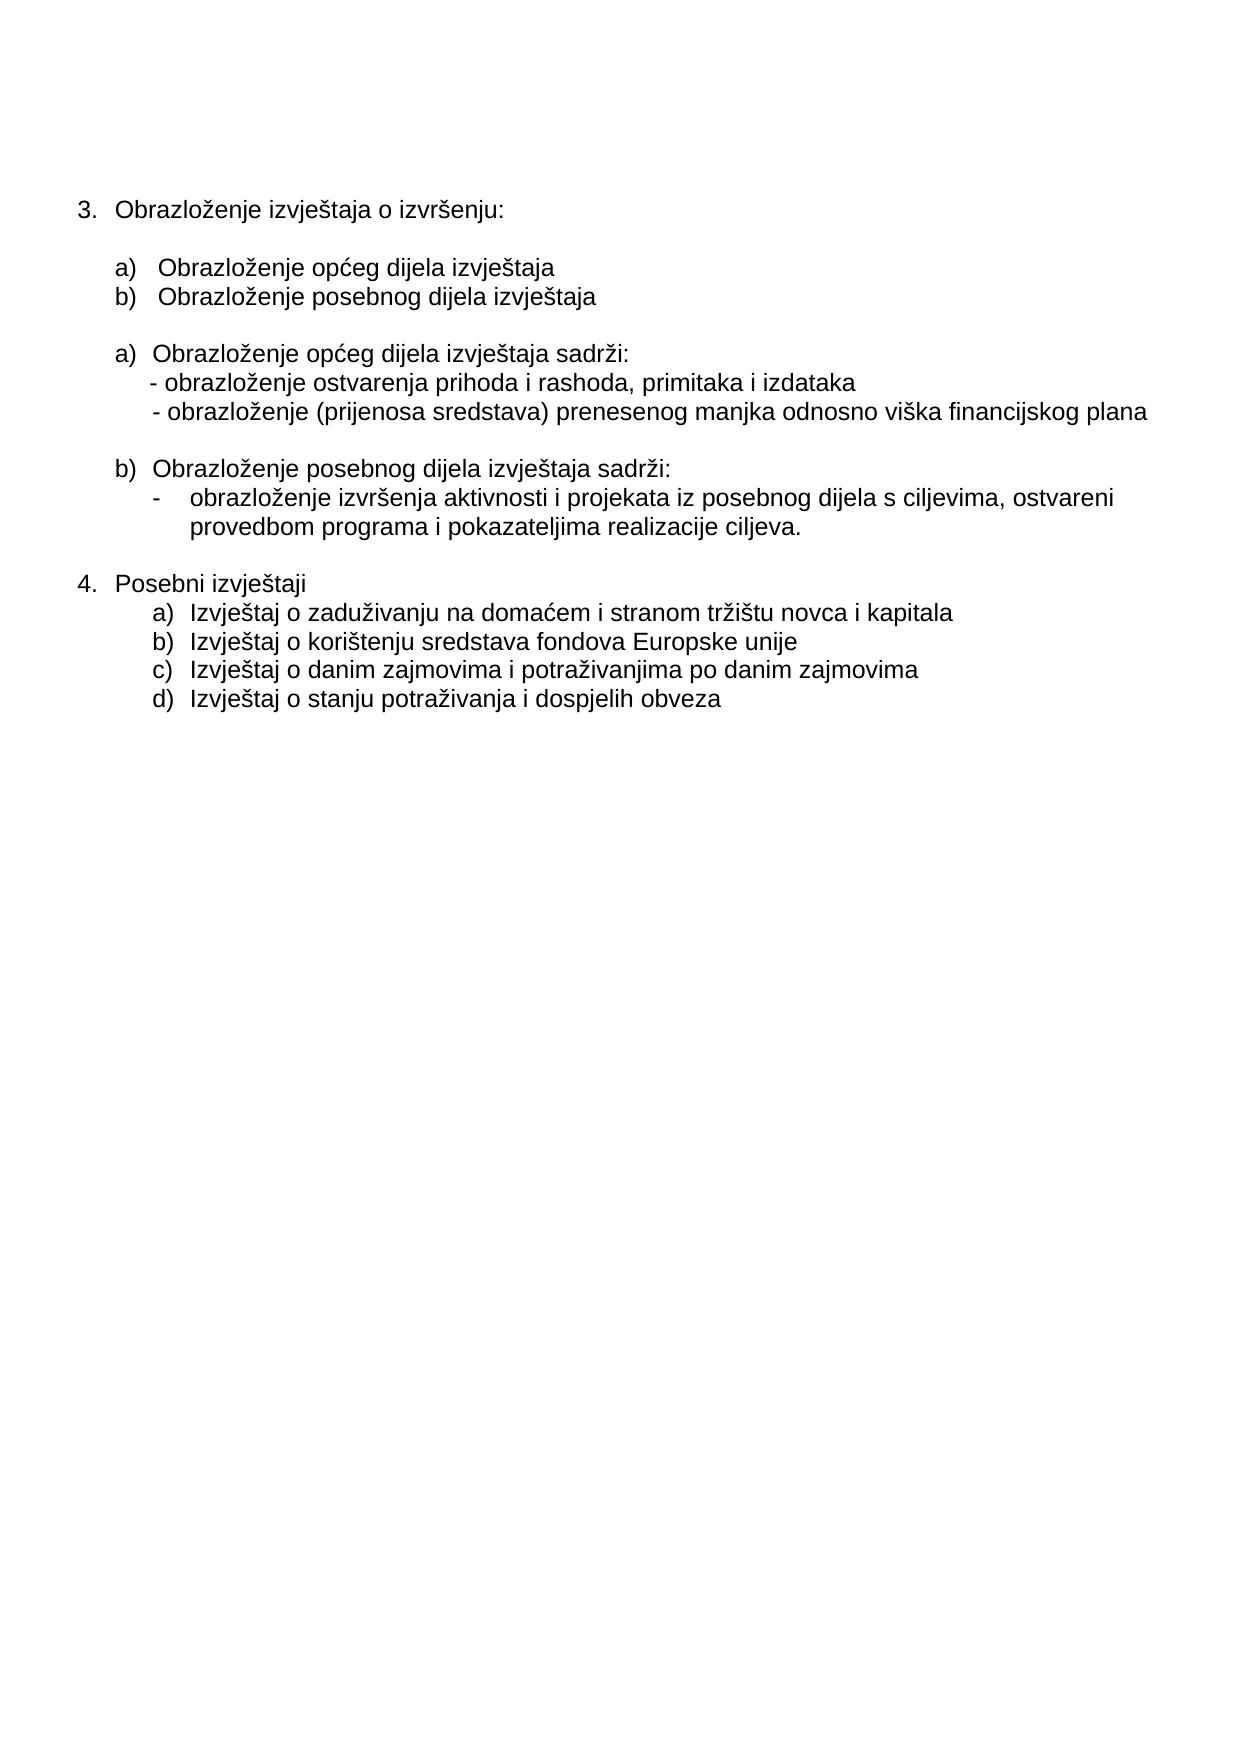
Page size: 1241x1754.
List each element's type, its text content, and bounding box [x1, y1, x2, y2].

list Izvještaj o zaduživanju na domaćem i stranom tržištu novca i kapitala [152, 598, 1207, 627]
list obrazloženje izvršenja aktivnosti i projekata iz posebnog dijela s ciljevima, ostvareni provedbom programa i pokazateljima realizacije ciljeva. [152, 483, 1207, 540]
list a) Obrazloženje općeg dijela izvještaja [114, 253, 1207, 282]
text - obrazloženje ostvarenja prihoda i rashoda, primitaka i izdataka [114, 368, 1207, 397]
list Izvještaj o stanju potraživanja i dospjelih obveza [152, 684, 1207, 713]
list b) Obrazloženje posebnog dijela izvještaja [114, 282, 1207, 310]
list - obrazloženje (prijenosa sredstava) prenesenog manjka odnosno viška financijskog plana [152, 397, 1207, 425]
list Obrazloženje općeg dijela izvještaja sadrži: [114, 339, 1207, 368]
list Izvještaj o korištenju sredstava fondova Europske unije [152, 627, 1207, 655]
list Obrazloženje izvještaja o izvršenju: [77, 195, 1207, 224]
list Posebni izvještaji [77, 569, 1207, 598]
list Izvještaj o danim zajmovima i potraživanjima po danim zajmovima [152, 655, 1207, 684]
list Obrazloženje posebnog dijela izvještaja sadrži: [114, 454, 1207, 483]
